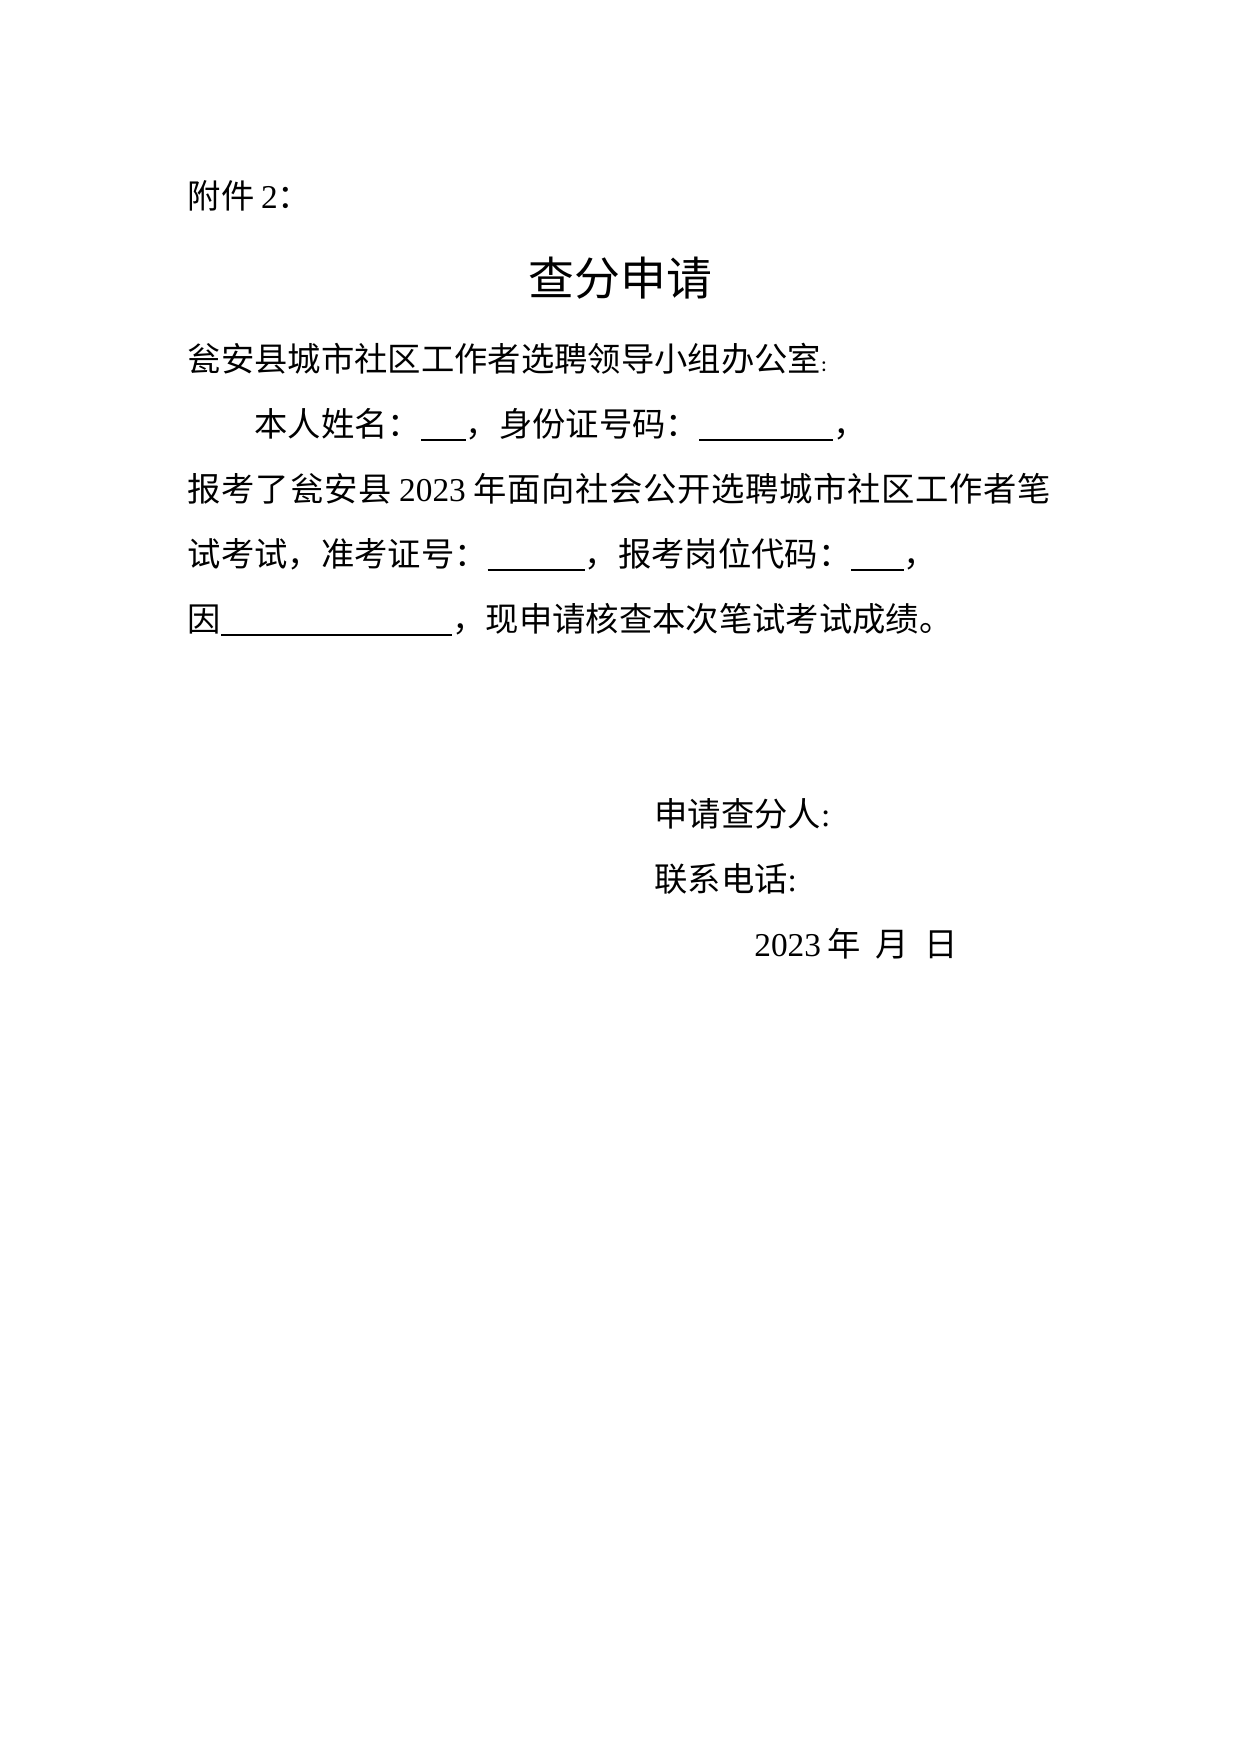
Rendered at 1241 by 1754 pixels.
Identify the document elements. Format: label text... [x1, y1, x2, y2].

text 联系电话: [187, 844, 1053, 909]
text 2023年 月 日 [187, 909, 1053, 974]
text 本人姓名： ，身份证号码： ， [187, 389, 1053, 454]
text 因 ，现申请核查本次笔试考试成绩。 [187, 584, 1053, 649]
text 瓮安县城市社区工作者选聘领导小组办公室: [187, 324, 1053, 389]
text 申请查分人: [187, 779, 1053, 844]
text 附件2： [187, 162, 1053, 227]
text 报考了瓮安县2023年面向社会公开选聘城市社区工作者笔试考试，准考证号： ，报考岗位代码： ， [187, 454, 1053, 584]
text 查分申请 [187, 227, 1053, 324]
